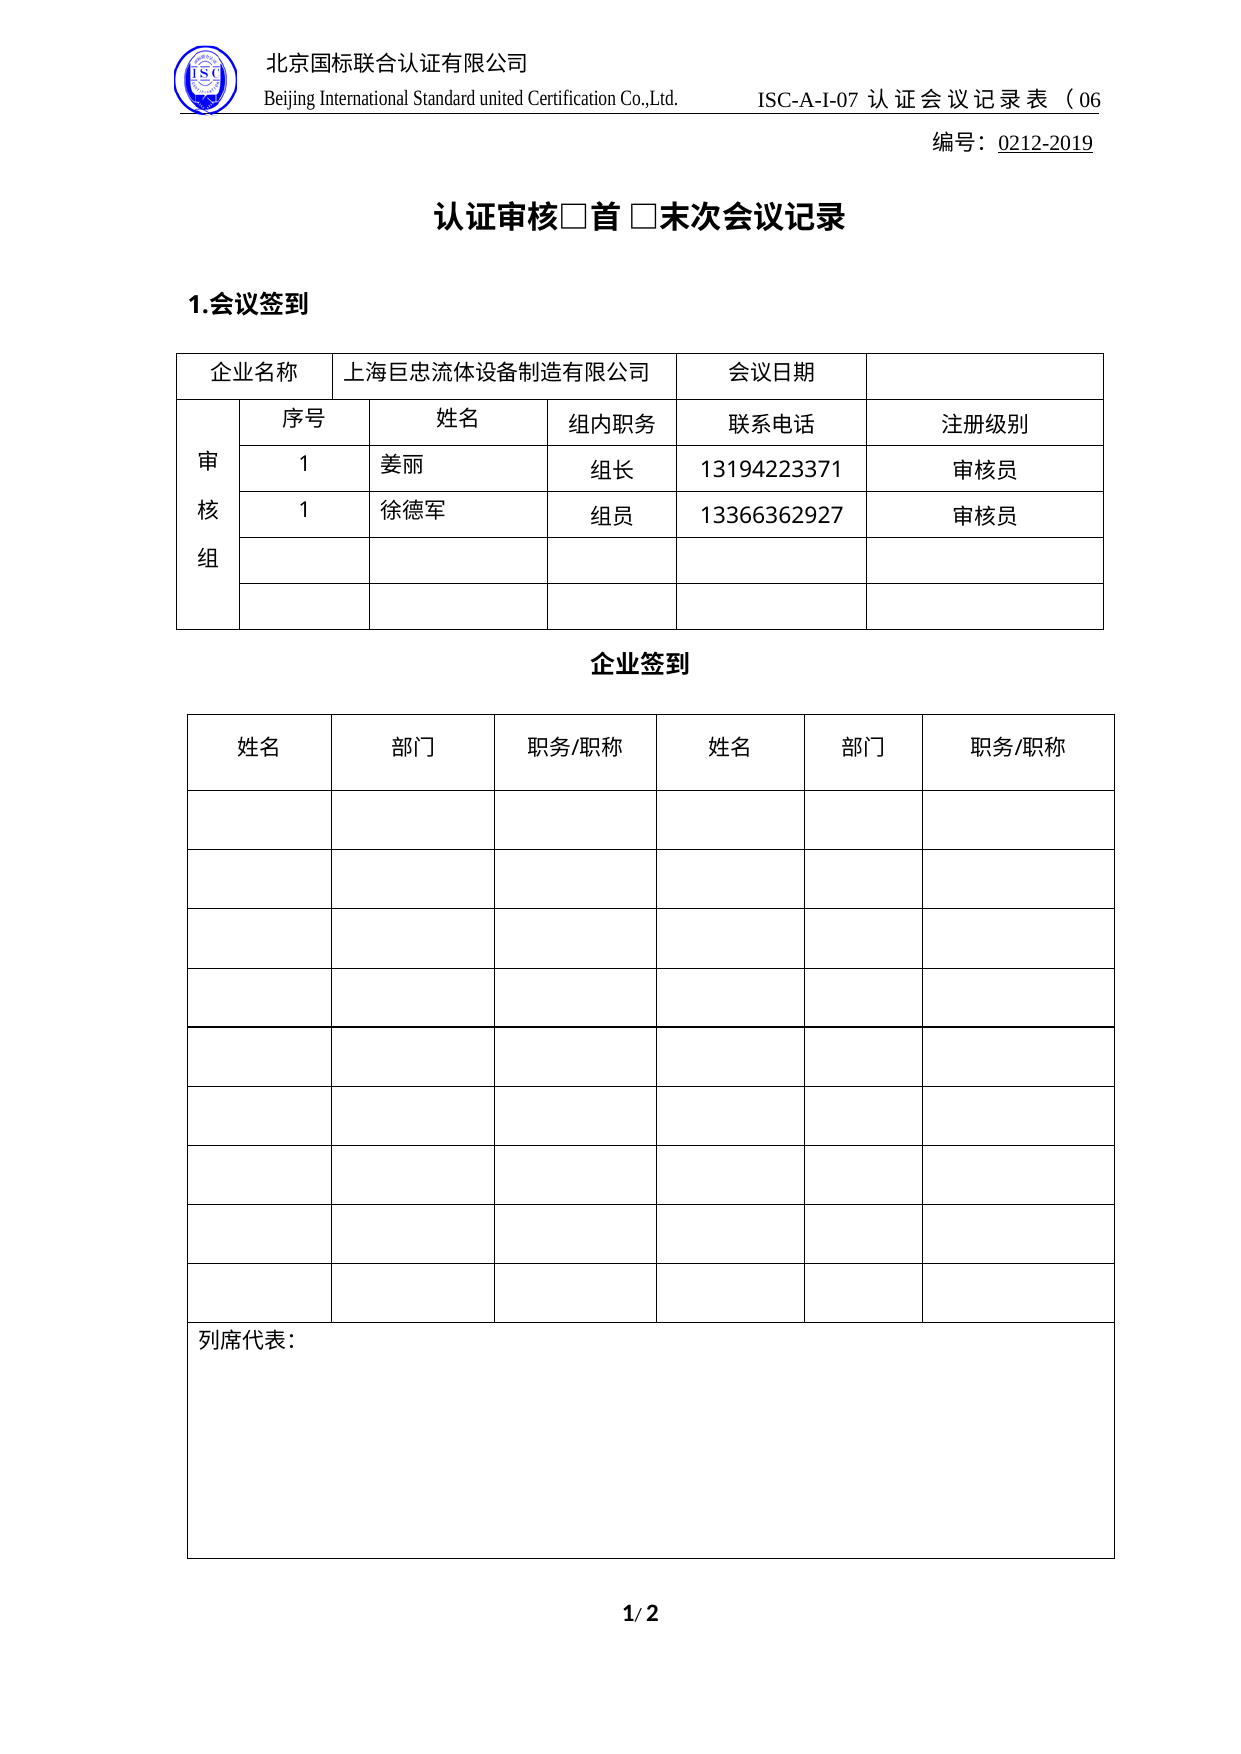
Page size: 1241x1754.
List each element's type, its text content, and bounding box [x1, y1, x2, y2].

table_cell 1 [240, 446, 369, 491]
table_cell [805, 1264, 922, 1322]
table_cell [495, 969, 656, 1026]
table_cell 列席代表： [188, 1323, 1114, 1558]
table_cell [495, 850, 656, 908]
text 1.会议签到 [187, 270, 1093, 335]
table_cell [495, 1146, 656, 1204]
table_cell [240, 538, 369, 583]
table_cell [805, 969, 922, 1026]
table_cell [923, 1028, 1114, 1086]
table_cell [332, 909, 494, 967]
table_cell 姜丽 [370, 446, 547, 491]
table_cell [370, 584, 547, 629]
table_cell [240, 584, 369, 629]
table_cell 13194223371 [677, 446, 866, 491]
table_cell [923, 1205, 1114, 1263]
table_cell 序号 [240, 400, 369, 445]
table_cell [495, 1205, 656, 1263]
text 认证审核□首 □末次会议记录 [187, 182, 1093, 247]
table_header 部门 [805, 715, 922, 790]
table_header 职务/职称 [923, 715, 1114, 790]
table_cell [657, 1087, 804, 1144]
text 企业签到 [187, 630, 1093, 695]
table_cell [332, 1087, 494, 1144]
table_header 职务/职称 [495, 715, 656, 790]
table_cell [657, 969, 804, 1026]
table_header 会议日期 [677, 354, 866, 399]
table_cell [805, 791, 922, 849]
table_cell [923, 1264, 1114, 1322]
table_cell [657, 1146, 804, 1204]
table_cell 审核组 [177, 400, 239, 629]
table_cell [657, 791, 804, 849]
table_cell [867, 584, 1103, 629]
table_cell [332, 1146, 494, 1204]
table_header 姓名 [657, 715, 804, 790]
table_cell 组长 [548, 446, 676, 491]
table_cell [805, 1146, 922, 1204]
table_cell [677, 538, 866, 583]
table_cell [188, 1146, 331, 1204]
table_cell [332, 1205, 494, 1263]
table_cell [923, 850, 1114, 908]
table_cell [923, 969, 1114, 1026]
table_cell 徐德军 [370, 492, 547, 537]
table_cell [495, 791, 656, 849]
table_cell [188, 1264, 331, 1322]
table_cell [805, 850, 922, 908]
table_cell 联系电话 [677, 400, 866, 445]
table_cell 审核员 [867, 446, 1103, 491]
table_cell 组内职务 [548, 400, 676, 445]
table_cell [657, 909, 804, 967]
table_cell 13366362927 [677, 492, 866, 537]
table_cell [332, 1264, 494, 1322]
table_cell 组员 [548, 492, 676, 537]
table_cell [188, 791, 331, 849]
table_cell [188, 909, 331, 967]
table_cell [923, 791, 1114, 849]
table_header 上海巨忠流体设备制造有限公司 [333, 354, 676, 399]
table_cell 1 [240, 492, 369, 537]
table_header 企业名称 [177, 354, 332, 399]
table_cell [548, 538, 676, 583]
table_cell [657, 1264, 804, 1322]
table_cell [867, 538, 1103, 583]
table_cell [923, 1087, 1114, 1144]
table_header 部门 [332, 715, 494, 790]
table_cell [805, 1028, 922, 1086]
table_cell [188, 969, 331, 1026]
table_cell [332, 969, 494, 1026]
table_cell [370, 538, 547, 583]
table_cell [188, 1087, 331, 1144]
table_cell [657, 1205, 804, 1263]
table_cell [657, 1028, 804, 1086]
table_cell 审核员 [867, 492, 1103, 537]
table_cell [188, 1028, 331, 1086]
table_cell 注册级别 [867, 400, 1103, 445]
table_cell [805, 909, 922, 967]
table_cell [332, 791, 494, 849]
table_cell [332, 1028, 494, 1086]
picture [173, 45, 237, 114]
table_cell [188, 1205, 331, 1263]
table_header 姓名 [188, 715, 331, 790]
table_cell [495, 1028, 656, 1086]
table_cell [657, 850, 804, 908]
table_cell 姓名 [370, 400, 547, 445]
table_cell [548, 584, 676, 629]
table_cell [332, 850, 494, 908]
table_cell [495, 1264, 656, 1322]
table_cell [495, 1087, 656, 1144]
table_cell [805, 1087, 922, 1144]
table_cell [923, 909, 1114, 967]
table_cell [923, 1146, 1114, 1204]
table_cell [805, 1205, 922, 1263]
table_cell [188, 850, 331, 908]
table_cell [677, 584, 866, 629]
table_header [867, 354, 1103, 399]
text 编号：0212-2019 [187, 125, 1093, 157]
table_cell [495, 909, 656, 967]
